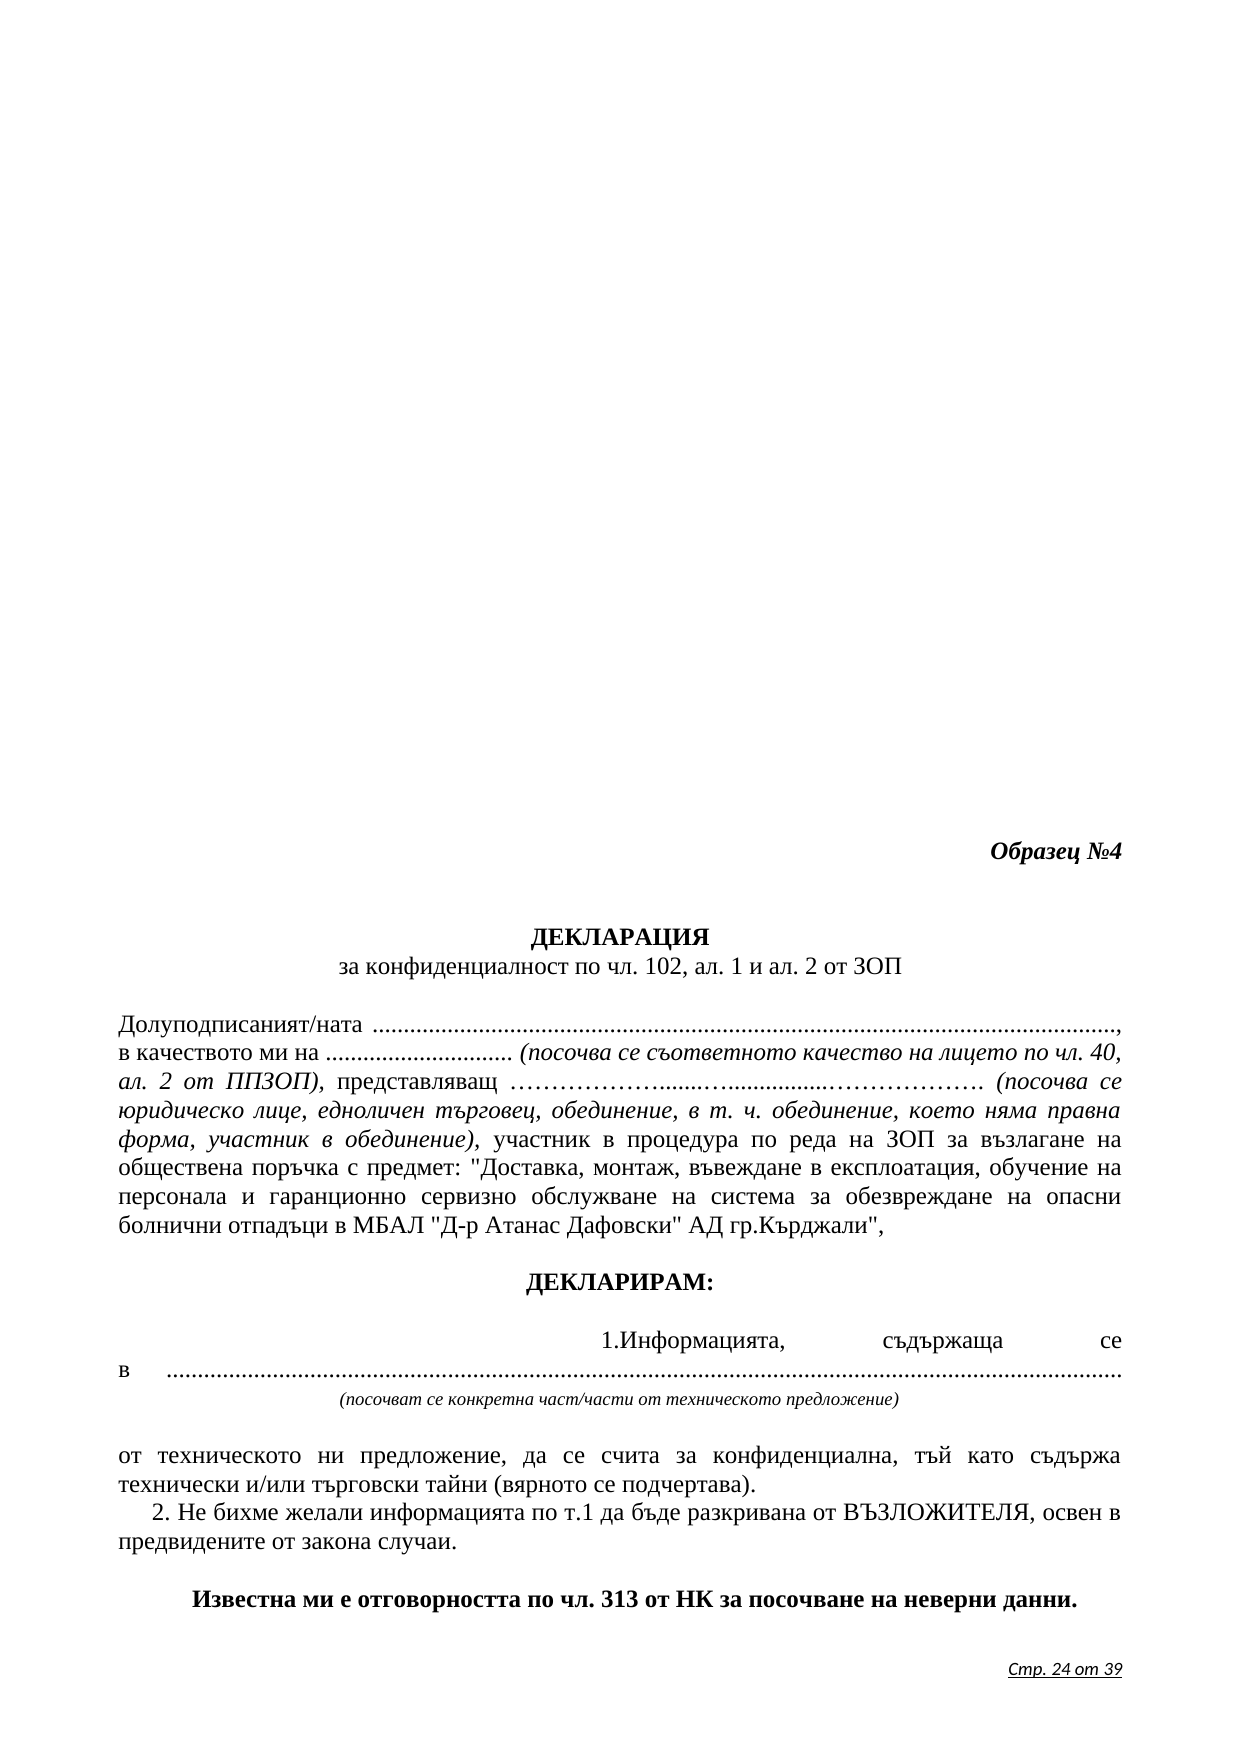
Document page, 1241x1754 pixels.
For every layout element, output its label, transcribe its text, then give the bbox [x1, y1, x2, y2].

text 1.Информацията, съдържаща се в ......................................................................................................................................................... (посочват се конкретна част/части от техническото предложение) [118, 1325, 1122, 1411]
text ДЕКЛАРАЦИЯ [118, 922, 1122, 951]
text от техническото ни предложение, да се счита за конфиденциална, тъй като съдържа технически и/или търговски тайни (вярното се подчертава). [118, 1440, 1122, 1497]
text 2. Не бихме желали информацията по т.1 да бъде разкривана от ВЪЗЛОЖИТЕЛЯ, освен в предвидените от закона случаи. [118, 1497, 1122, 1555]
text ДЕКЛАРИРАМ: [118, 1267, 1122, 1296]
text за конфиденциалност по чл. 102, ал. 1 и ал. 2 от ЗОП [118, 951, 1122, 980]
text Образец №4 [118, 836, 1122, 865]
text Долуподписаният/ната ......................................................................................................................., в качеството ми на .............................. (посочва се съответното качество на лицето по чл. 40, ал. 2 от ППЗОП), представляващ ……………….......…................………………. (посочва се юридическо лице, едноличен търговец, обединение, в т. ч. обединение, което няма правна форма, участник в обединение), участник в процедура по реда на ЗОП за възлагане на обществена поръчка с предмет: "Доставка, монтаж, въвеждане в експлоатация, обучение на персонала и гаранционно сервизно обслужване на система за обезвреждане на опасни болнични отпадъци в МБАЛ "Д-р Атанас Дафовски" АД гр.Кърджали", [118, 1009, 1122, 1239]
text Известна ми е отговорността по чл. 313 от НК за посочване на неверни данни. [118, 1584, 1122, 1612]
